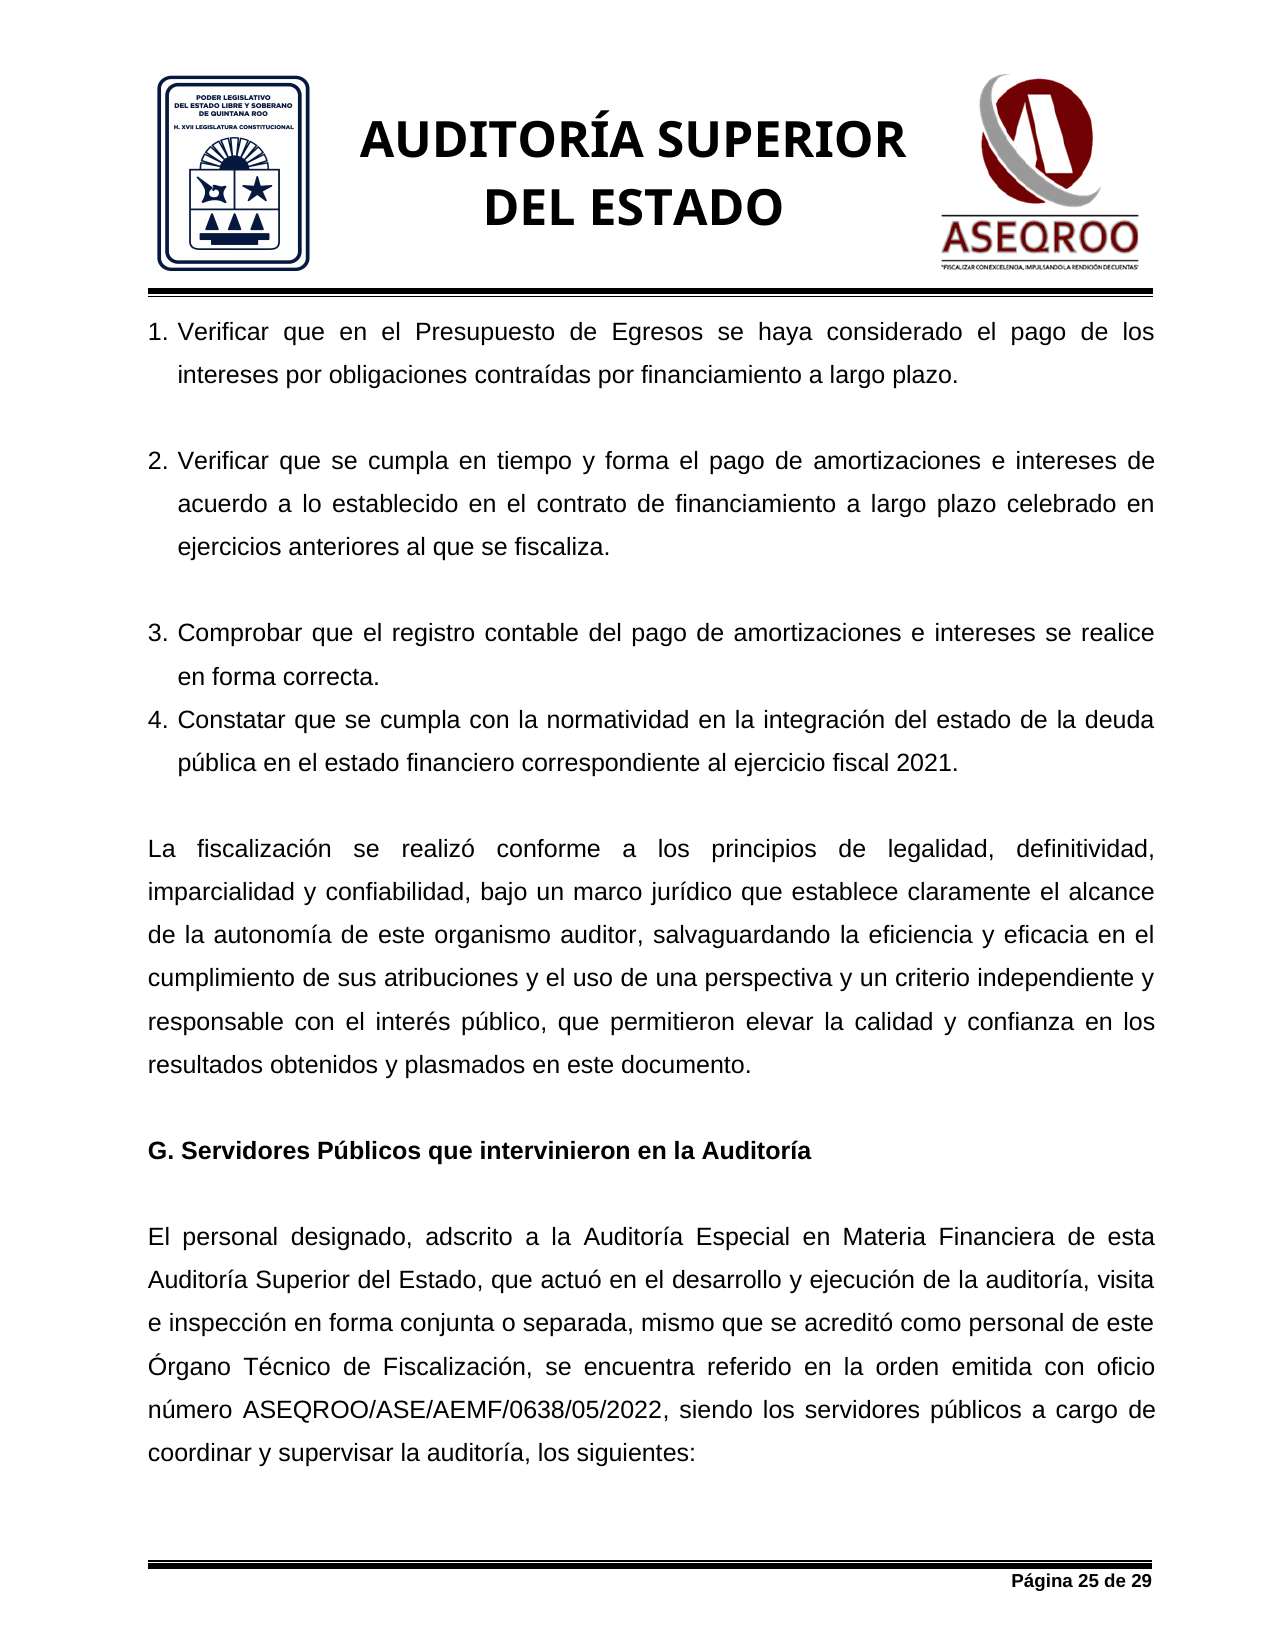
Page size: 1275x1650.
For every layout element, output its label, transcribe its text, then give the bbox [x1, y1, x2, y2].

list Constatar que se cumpla con la normatividad en la integración del estado de la deuda pública en el estado financiero correspondiente al ejercicio fiscal 2021. [148, 704, 1157, 776]
picture [941, 74, 1139, 270]
list Comprobar que el registro contable del pago de amortizaciones e intereses se realice en forma correcta. [148, 618, 1157, 690]
list Verificar que en el Presupuesto de Egresos se haya considerado el pago de los intereses por obligaciones contraídas por financiamiento a largo plazo. [148, 316, 1157, 388]
picture [155, 68, 315, 276]
text La fiscalización se realizó conforme a los principios de legalidad, definitividad, imparcialidad y confiabilidad, bajo un marco jurídico que establece claramente el alcance de la autonomía de este organismo auditor, salvaguardando la eficiencia y eficacia en el cumplimiento de sus atribuciones y el uso de una perspectiva y un criterio independiente y responsable con el interés público, que permitieron elevar la calidad y confianza en los resultados obtenidos y plasmados en este documento. [148, 834, 1157, 1078]
text El personal designado, adscrito a la Auditoría Especial en Materia Financiera de esta Auditoría Superior del Estado, que actuó en el desarrollo y ejecución de la auditoría, visita e inspección en forma conjunta o separada, mismo que se acreditó como personal de este Órgano Técnico de Fiscalización, se encuentra referido en la orden emitida con oficio número ASEQROO/ASE/AEMF/0638/05/2022, siendo los servidores públicos a cargo de coordinar y supervisar la auditoría, los siguientes: [148, 1222, 1157, 1466]
list Verificar que se cumpla en tiempo y forma el pago de amortizaciones e intereses de acuerdo a lo establecido en el contrato de financiamiento a largo plazo celebrado en ejercicios anteriores al que se fiscaliza. [148, 446, 1157, 561]
text G. Servidores Públicos que intervinieron en la Auditoría [148, 1136, 1157, 1164]
